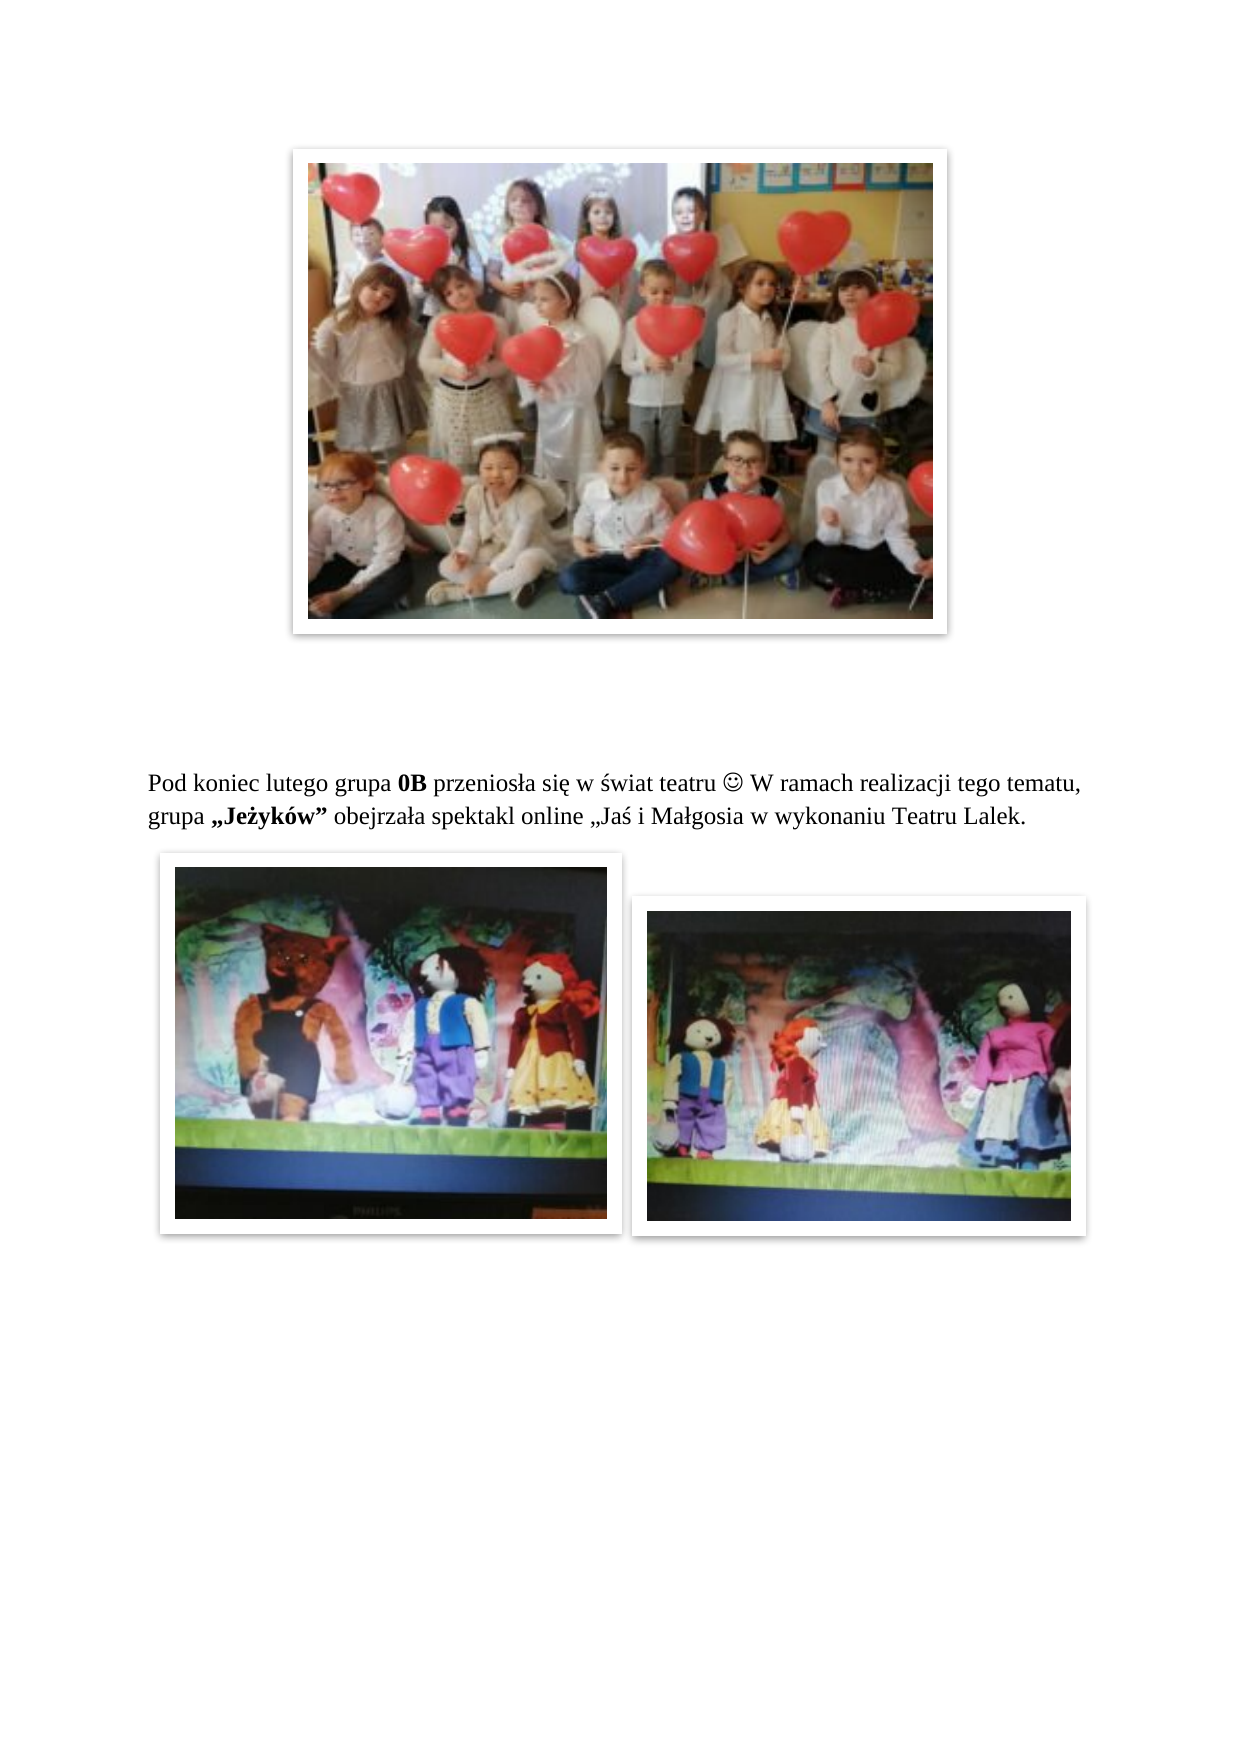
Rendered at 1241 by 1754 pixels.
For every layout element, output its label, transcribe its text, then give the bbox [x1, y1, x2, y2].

picture [308, 163, 933, 619]
text Pod koniec lutego grupa 0B przeniosła się w świat teatru W ramach realizacji tego tematu, grupa „Jeżyków” obejrzała spektakl online „Jaś i Małgosia w wykonaniu Teatru Lalek. [148, 768, 1093, 830]
picture [647, 911, 1071, 1221]
picture [175, 867, 607, 1219]
